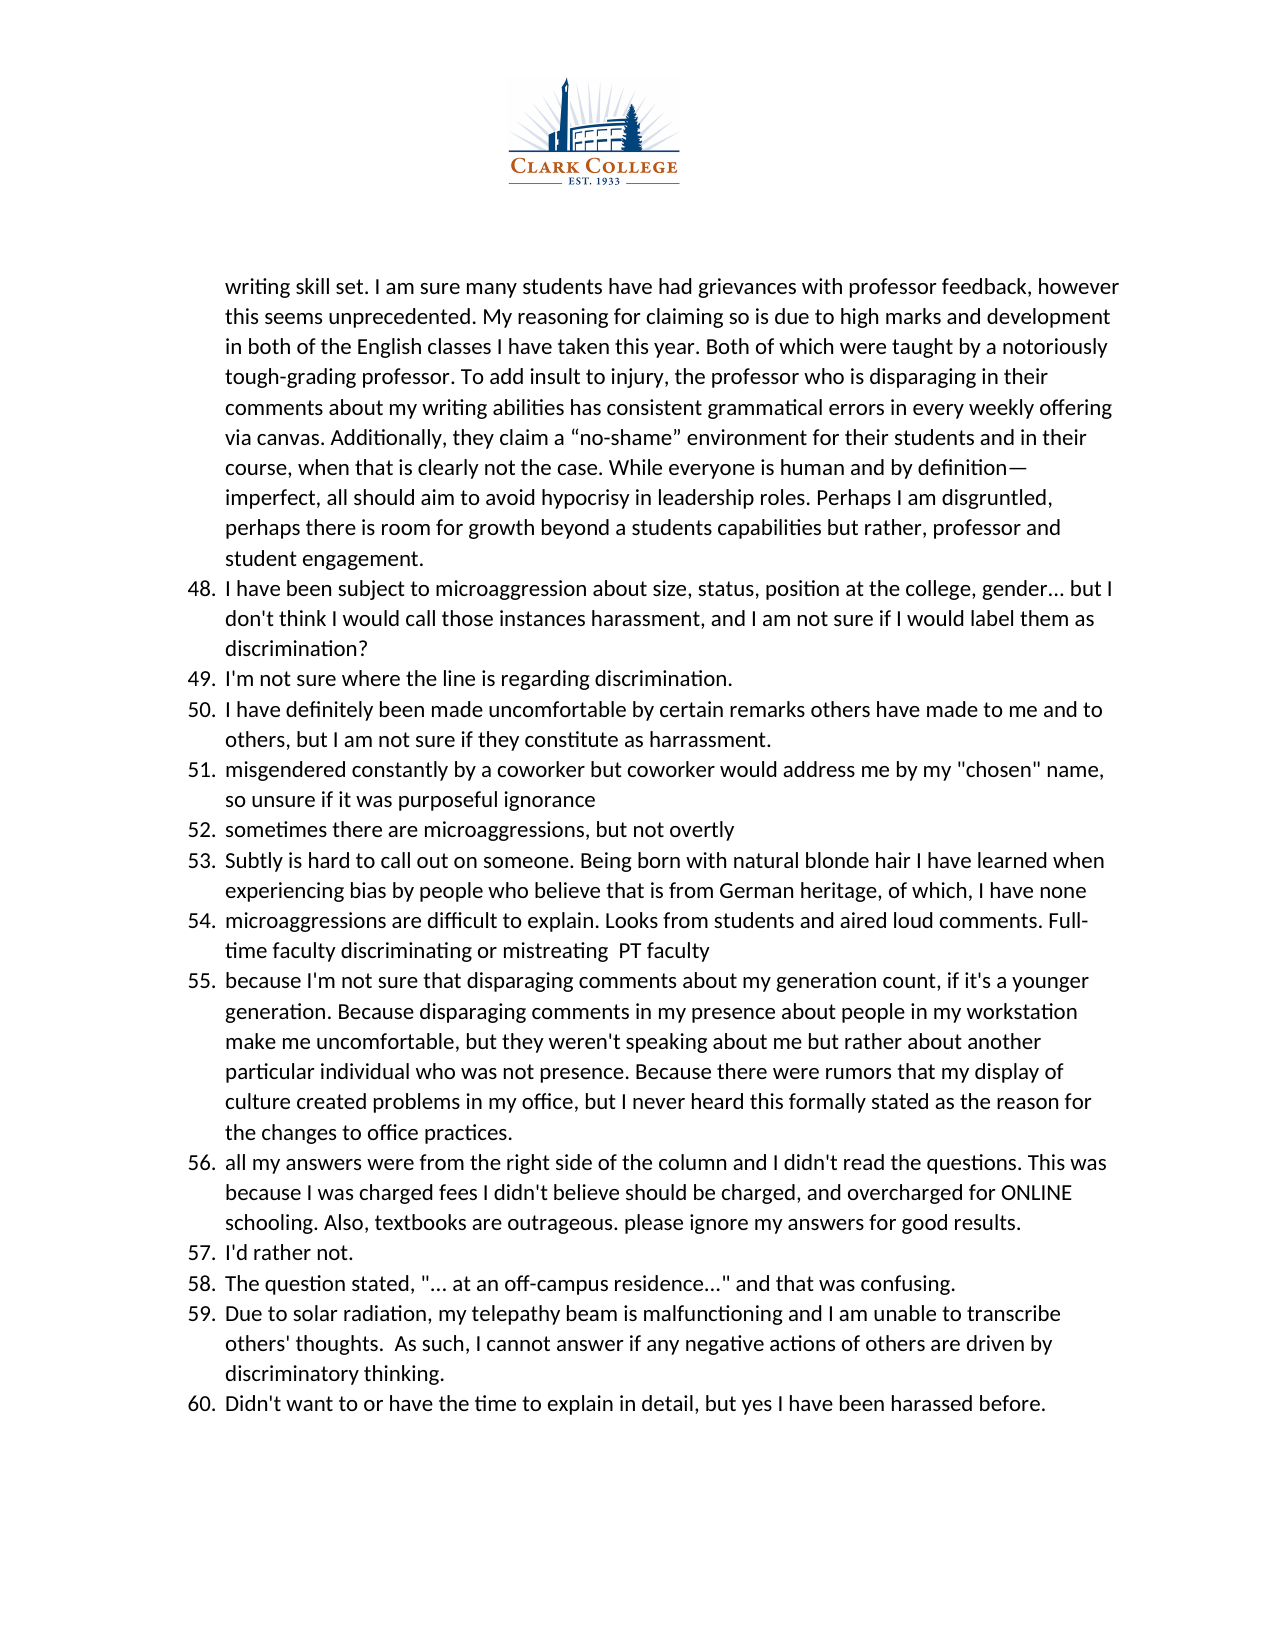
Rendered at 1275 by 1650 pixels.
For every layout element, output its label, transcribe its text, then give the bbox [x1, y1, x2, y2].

picture [506, 75, 681, 187]
list I have been subject to microaggression about size, status, position at the college, gender... but I don't think I would call those instances harassment, and I am not sure if I would label them as discrimination? [187, 574, 1125, 662]
list I'm not sure where the line is regarding discrimination. [187, 664, 1125, 692]
list Didn't want to or have the time to explain in detail, but yes I have been harassed before. [187, 1389, 1125, 1417]
list all my answers were from the right side of the column and I didn't read the questions. This was because I was charged fees I didn't believe should be charged, and overcharged for ONLINE schooling. Also, textbooks are outrageous. please ignore my answers for good results. [187, 1148, 1125, 1236]
list Subtly is hard to call out on someone. Being born with natural blonde hair I have learned when experiencing bias by people who believe that is from German heritage, of which, I have none [187, 846, 1125, 904]
list misgendered constantly by a coworker but coworker would address me by my "chosen" name, so unsure if it was purposeful ignorance [187, 755, 1125, 813]
list Due to solar radiation, my telepathy beam is malfunctioning and I am unable to transcribe others' thoughts. As such, I cannot answer if any negative actions of others are driven by discriminatory thinking. [187, 1299, 1125, 1387]
list sometimes there are microaggressions, but not overtly [187, 816, 1125, 843]
list The question stated, "... at an off-campus residence..." and that was confusing. [187, 1269, 1125, 1297]
list microaggressions are difficult to explain. Looks from students and aired loud comments. Full-time faculty discriminating or mistreating PT faculty [187, 906, 1125, 964]
list I'd rather not. [187, 1238, 1125, 1266]
list I have definitely been made uncomfortable by certain remarks others have made to me and to others, but I am not sure if they constitute as harrassment. [187, 695, 1125, 753]
list because I'm not sure that disparaging comments about my generation count, if it's a younger generation. Because disparaging comments in my presence about people in my workstation make me uncomfortable, but they weren't speaking about me but rather about another particular individual who was not presence. Because there were rumors that my display of culture created problems in my office, but I never heard this formally stated as the reason for the changes to office practices. [187, 967, 1125, 1146]
